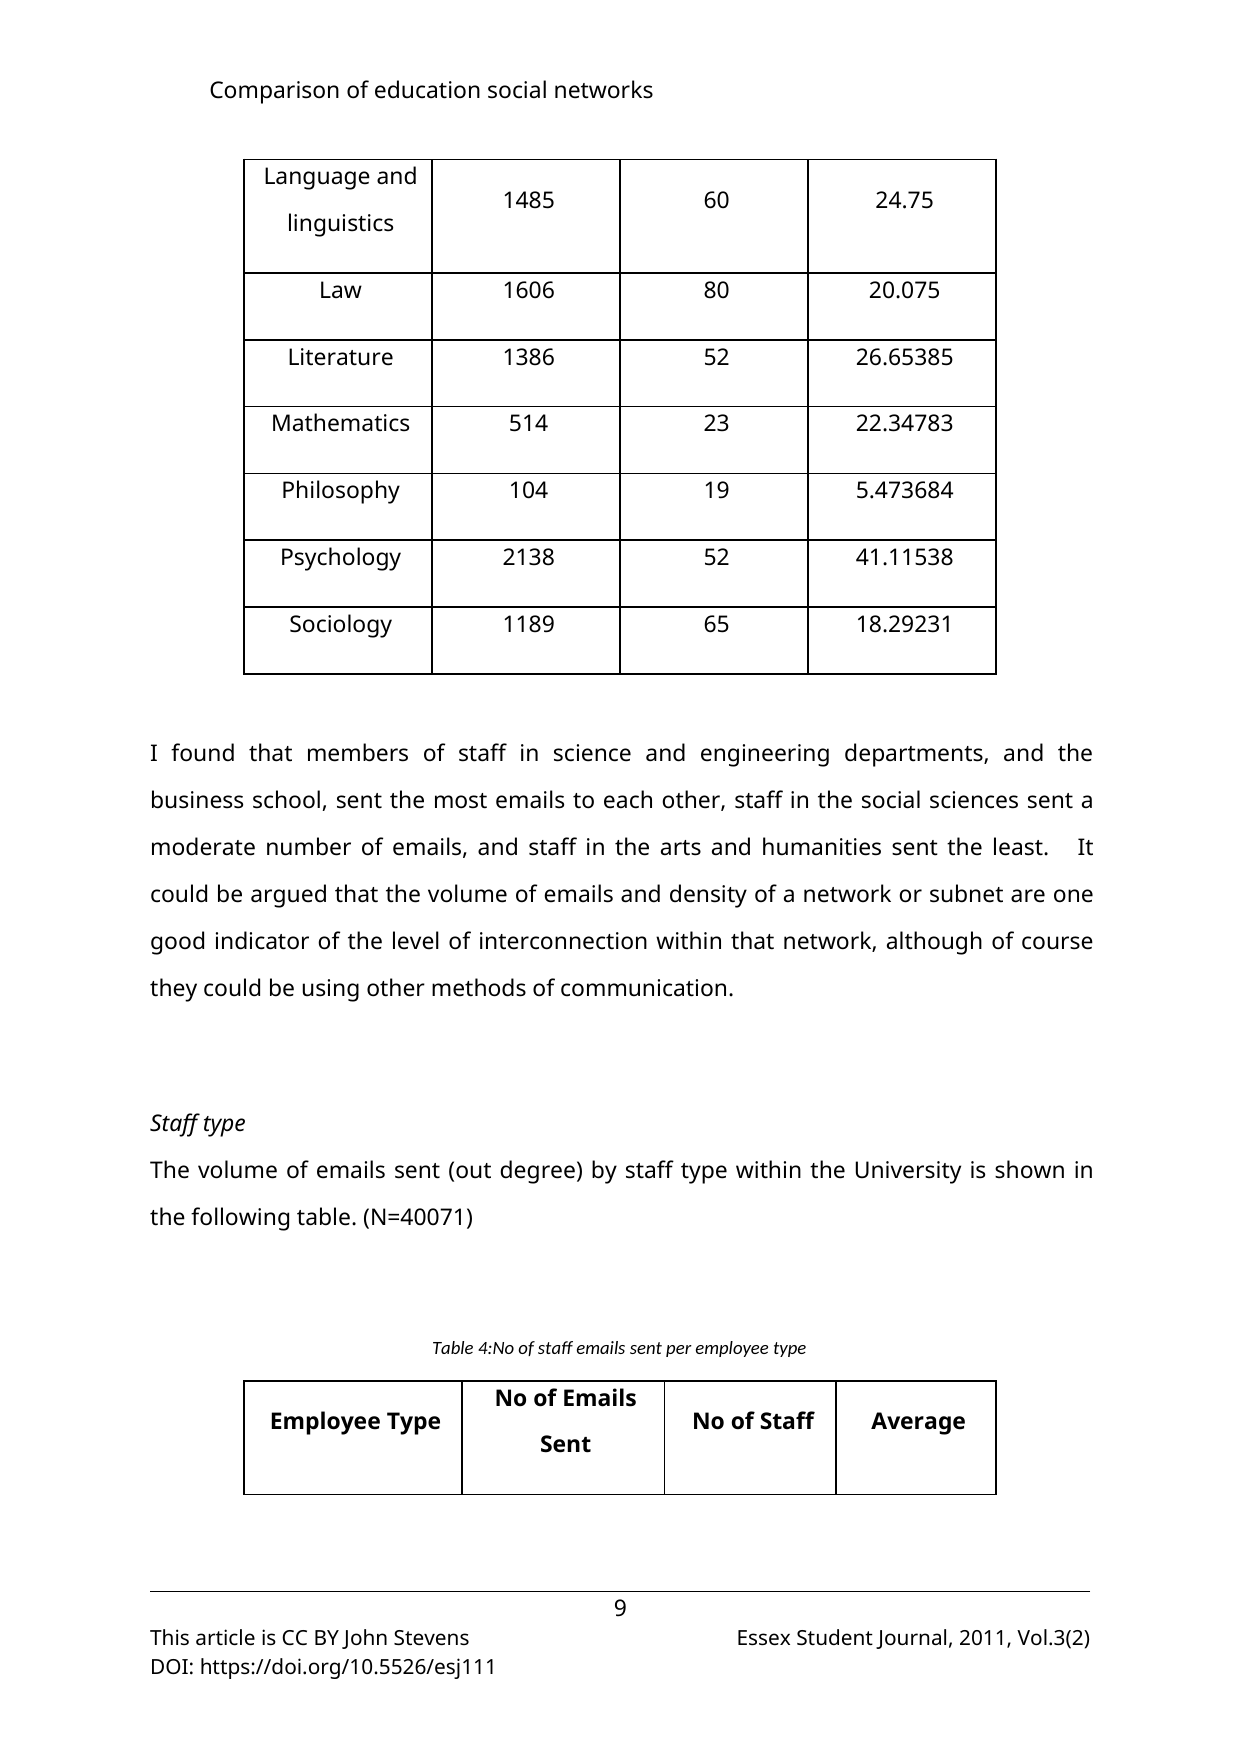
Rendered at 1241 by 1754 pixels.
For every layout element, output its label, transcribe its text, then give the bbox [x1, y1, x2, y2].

table_cell 2138 [433, 541, 619, 606]
text I found that members of staff in science and engineering departments, and the business school, sent the most emails to each other, staff in the social sciences sent a moderate number of emails, and staff in the arts and humanities sent the least. It could be argued that the volume of emails and density of a network or subnet are one good indicator of the level of interconnection within that network, although of course they could be using other methods of communication. [150, 737, 1095, 1003]
table_cell 24.75 [809, 160, 995, 272]
text Table 4:No of staff emails sent per employee type [150, 1336, 1090, 1359]
table_cell 22.34783 [809, 407, 995, 472]
table_cell 52 [621, 341, 807, 406]
table_cell Mathematics [245, 407, 431, 472]
table_cell 65 [621, 608, 807, 673]
subtitle Staff type [150, 1107, 1090, 1138]
table_cell 514 [433, 407, 619, 472]
table_cell 104 [433, 474, 619, 539]
table_header No of Staff [665, 1382, 835, 1493]
table_cell Literature [245, 341, 431, 406]
table_cell 5.473684 [809, 474, 995, 539]
table_cell 52 [621, 541, 807, 606]
table_cell 23 [621, 407, 807, 472]
table_cell 1485 [433, 160, 619, 272]
table_cell Sociology [245, 608, 431, 673]
table_cell Law [245, 274, 431, 339]
table_header No of Emails Sent [463, 1382, 664, 1493]
table_cell Psychology [245, 541, 431, 606]
table_cell 60 [621, 160, 807, 272]
table_cell 19 [621, 474, 807, 539]
table_header Average [837, 1382, 995, 1493]
table_cell Language and linguistics [245, 160, 431, 272]
table_cell 80 [621, 274, 807, 339]
table_header Employee Type [245, 1382, 461, 1493]
table_cell 1386 [433, 341, 619, 406]
table_cell 26.65385 [809, 341, 995, 406]
table_cell Philosophy [245, 474, 431, 539]
text The volume of emails sent (out degree) by staff type within the University is shown in the following table. (N=40071) [150, 1154, 1095, 1232]
table_cell 1606 [433, 274, 619, 339]
table_cell 20.075 [809, 274, 995, 339]
table_cell 41.11538 [809, 541, 995, 606]
table_cell 1189 [433, 608, 619, 673]
table_cell 18.29231 [809, 608, 995, 673]
